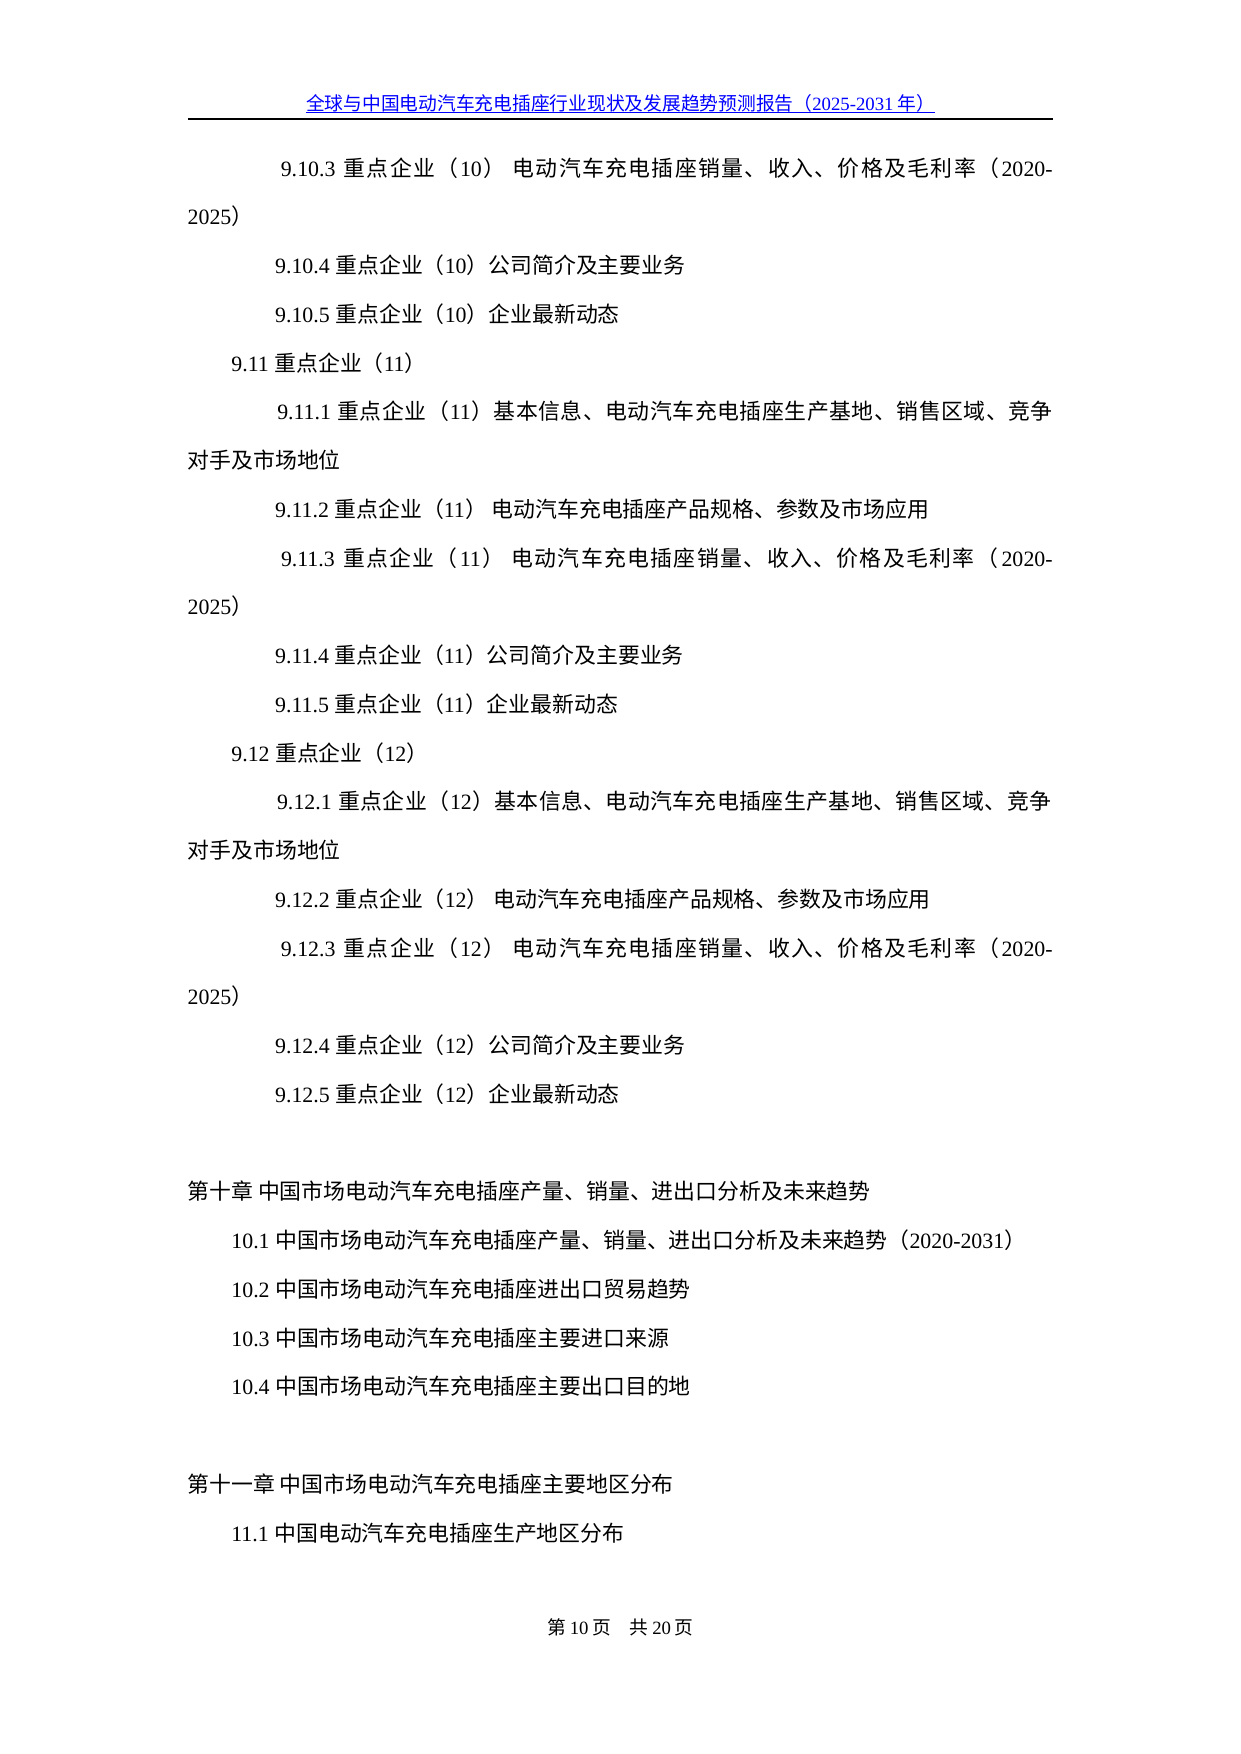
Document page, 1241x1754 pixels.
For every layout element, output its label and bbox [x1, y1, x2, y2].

text [187, 150, 1053, 1548]
